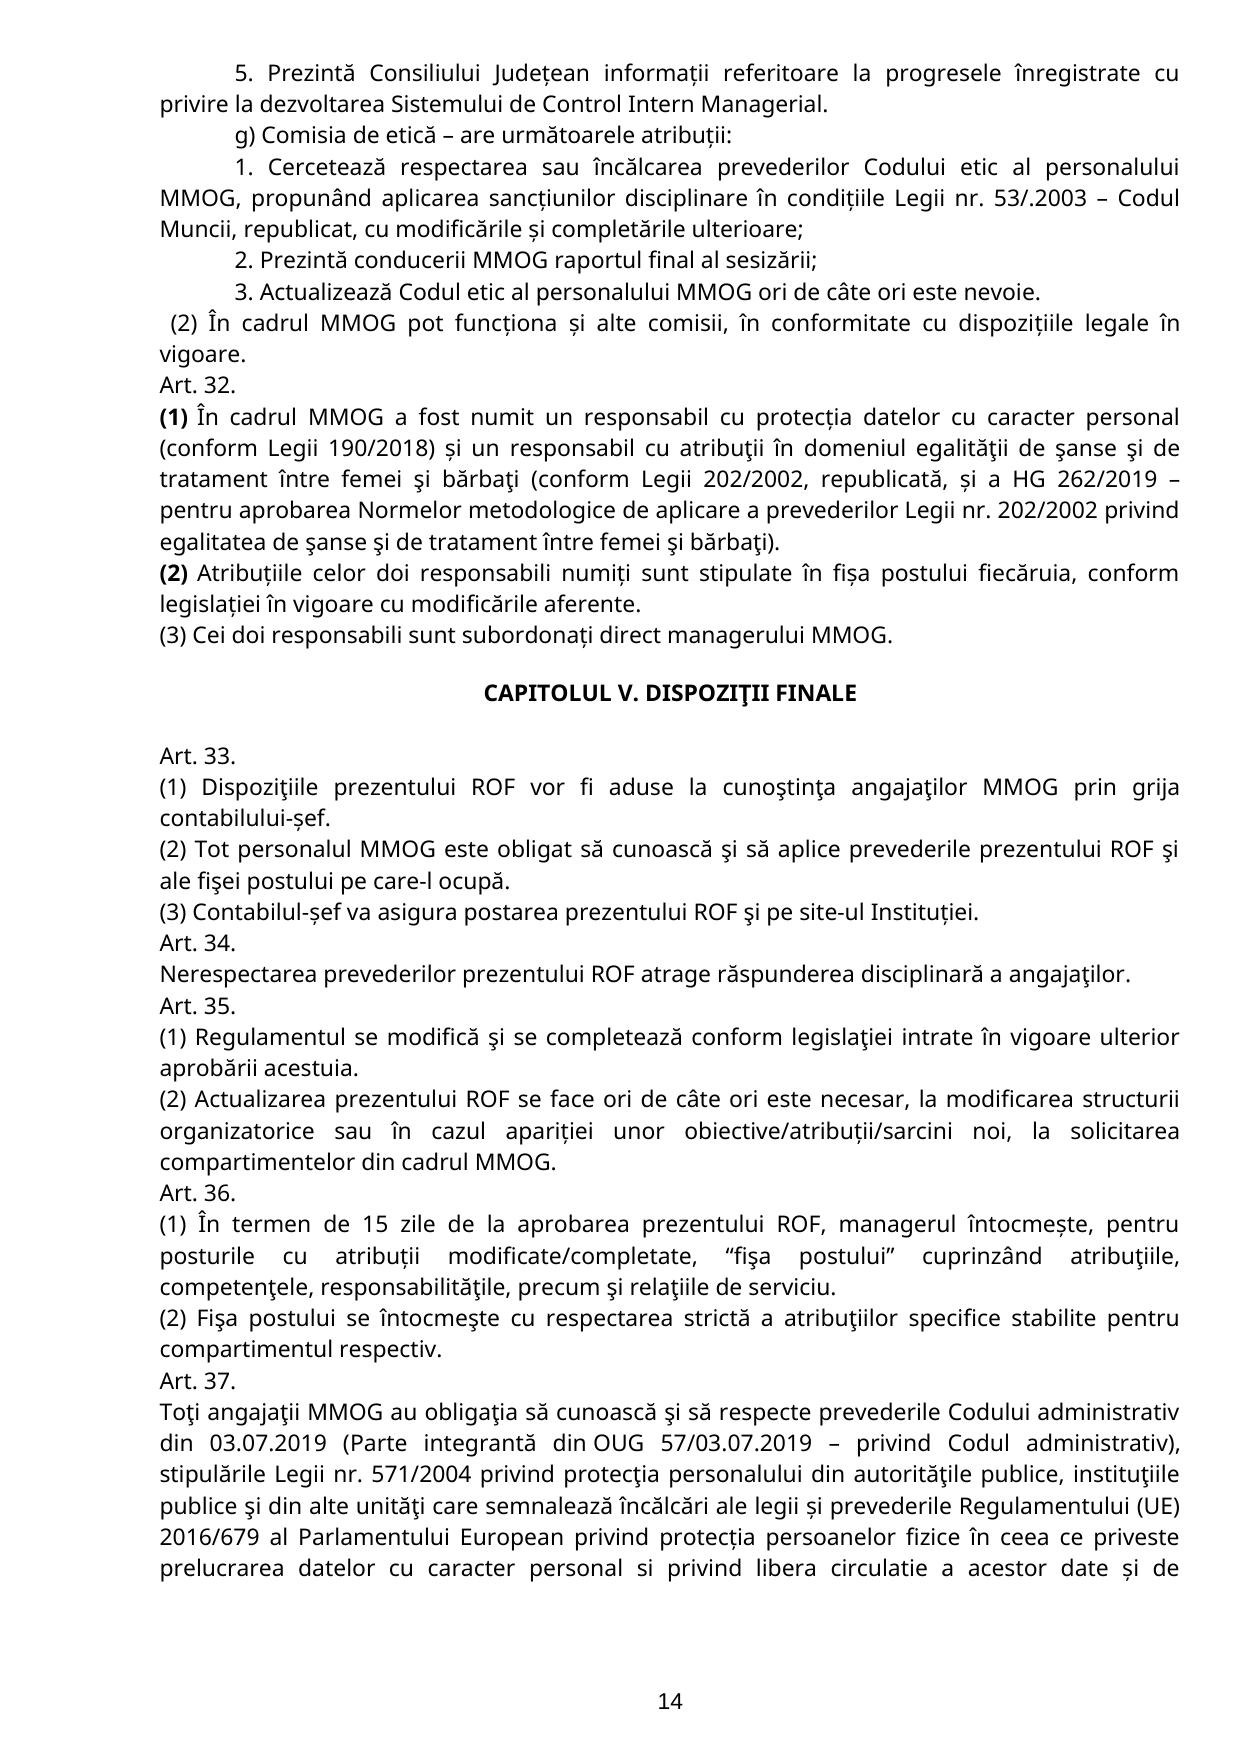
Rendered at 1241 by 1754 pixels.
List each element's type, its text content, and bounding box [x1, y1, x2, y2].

text (1) În termen de 15 zile de la aprobarea prezentului ROF, managerul întocmește, pentru posturile cu atribuții modificate/completate, “fişa postului” cuprinzând atribuţiile, competenţele, responsabilităţile, precum şi relaţiile de serviciu. [159, 1208, 1181, 1302]
text g) Comisia de etică – are următoarele atribuții: [159, 119, 1181, 151]
text Art. 32. [159, 369, 1181, 401]
text (2) În cadrul MMOG pot funcţiona şi alte comisii, în conformitate cu dispoziţiile legale în vigoare. [159, 307, 1181, 369]
text (1) Regulamentul se modifică şi se completează conform legislaţiei intrate în vigoare ulterior aprobării acestuia. [159, 1021, 1181, 1083]
text (2) Actualizarea prezentului ROF se face ori de câte ori este necesar, la modificarea structurii organizatorice sau în cazul apariției unor obiective/atribuții/sarcini noi, la solicitarea compartimentelor din cadrul MMOG. [159, 1083, 1181, 1177]
text (3) Contabilul-șef va asigura postarea prezentului ROF şi pe site-ul Instituției. [159, 896, 1181, 927]
list Atribuțiile celor doi responsabili numiți sunt stipulate în fișa postului fiecăruia, conform legislației în vigoare cu modificările aferente. [159, 557, 1181, 619]
text 2. Prezintă conducerii MMOG raportul final al sesizării; [159, 244, 1181, 276]
text CAPITOLUL V. DISPOZIŢII FINALE [159, 677, 1181, 708]
text Art. 33. [159, 739, 1181, 771]
text Nerespectarea prevederilor prezentului ROF atrage răspunderea disciplinară a angajaţilor. [159, 958, 1181, 989]
text 5. Prezintă Consiliului Județean informații referitoare la progresele înregistrate cu privire la dezvoltarea Sistemului de Control Intern Managerial. [159, 57, 1181, 119]
text (2) Fişa postului se întocmeşte cu respectarea strictă a atribuţiilor specifice stabilite pentru compartimentul respectiv. [159, 1302, 1181, 1364]
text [159, 1396, 1181, 1583]
text 3. Actualizează Codul etic al personalului MMOG ori de câte ori este nevoie. [159, 276, 1181, 307]
text Art. 35. [159, 989, 1181, 1021]
text (1) Dispoziţiile prezentului ROF vor fi aduse la cunoştinţa angajaţilor MMOG prin grija contabilului-șef. [159, 771, 1181, 833]
text Art. 37. [159, 1364, 1181, 1396]
text 1. Cercetează respectarea sau încălcarea prevederilor Codului etic al personalului MMOG, propunând aplicarea sancțiunilor disciplinare în condițiile Legii nr. 53/.2003 – Codul Muncii, republicat, cu modificările și completările ulterioare; [159, 151, 1181, 244]
list În cadrul MMOG a fost numit un responsabil cu protecția datelor cu caracter personal (conform Legii 190/2018) și un responsabil cu atribuţii în domeniul egalităţii de şanse şi de tratament între femei şi bărbaţi (conform Legii 202/2002, republicată, și a HG 262/2019 – pentru aprobarea Normelor metodologice de aplicare a prevederilor Legii nr. 202/2002 privind egalitatea de şanse şi de tratament între femei şi bărbaţi). [159, 401, 1181, 557]
text (3) Cei doi responsabili sunt subordonați direct managerului MMOG. [159, 619, 1181, 651]
text Art. 34. [159, 927, 1181, 958]
text (2) Tot personalul MMOG este obligat să cunoască şi să aplice prevederile prezentului ROF şi ale fişei postului pe care-l ocupă. [159, 833, 1181, 896]
text Art. 36. [159, 1177, 1181, 1208]
